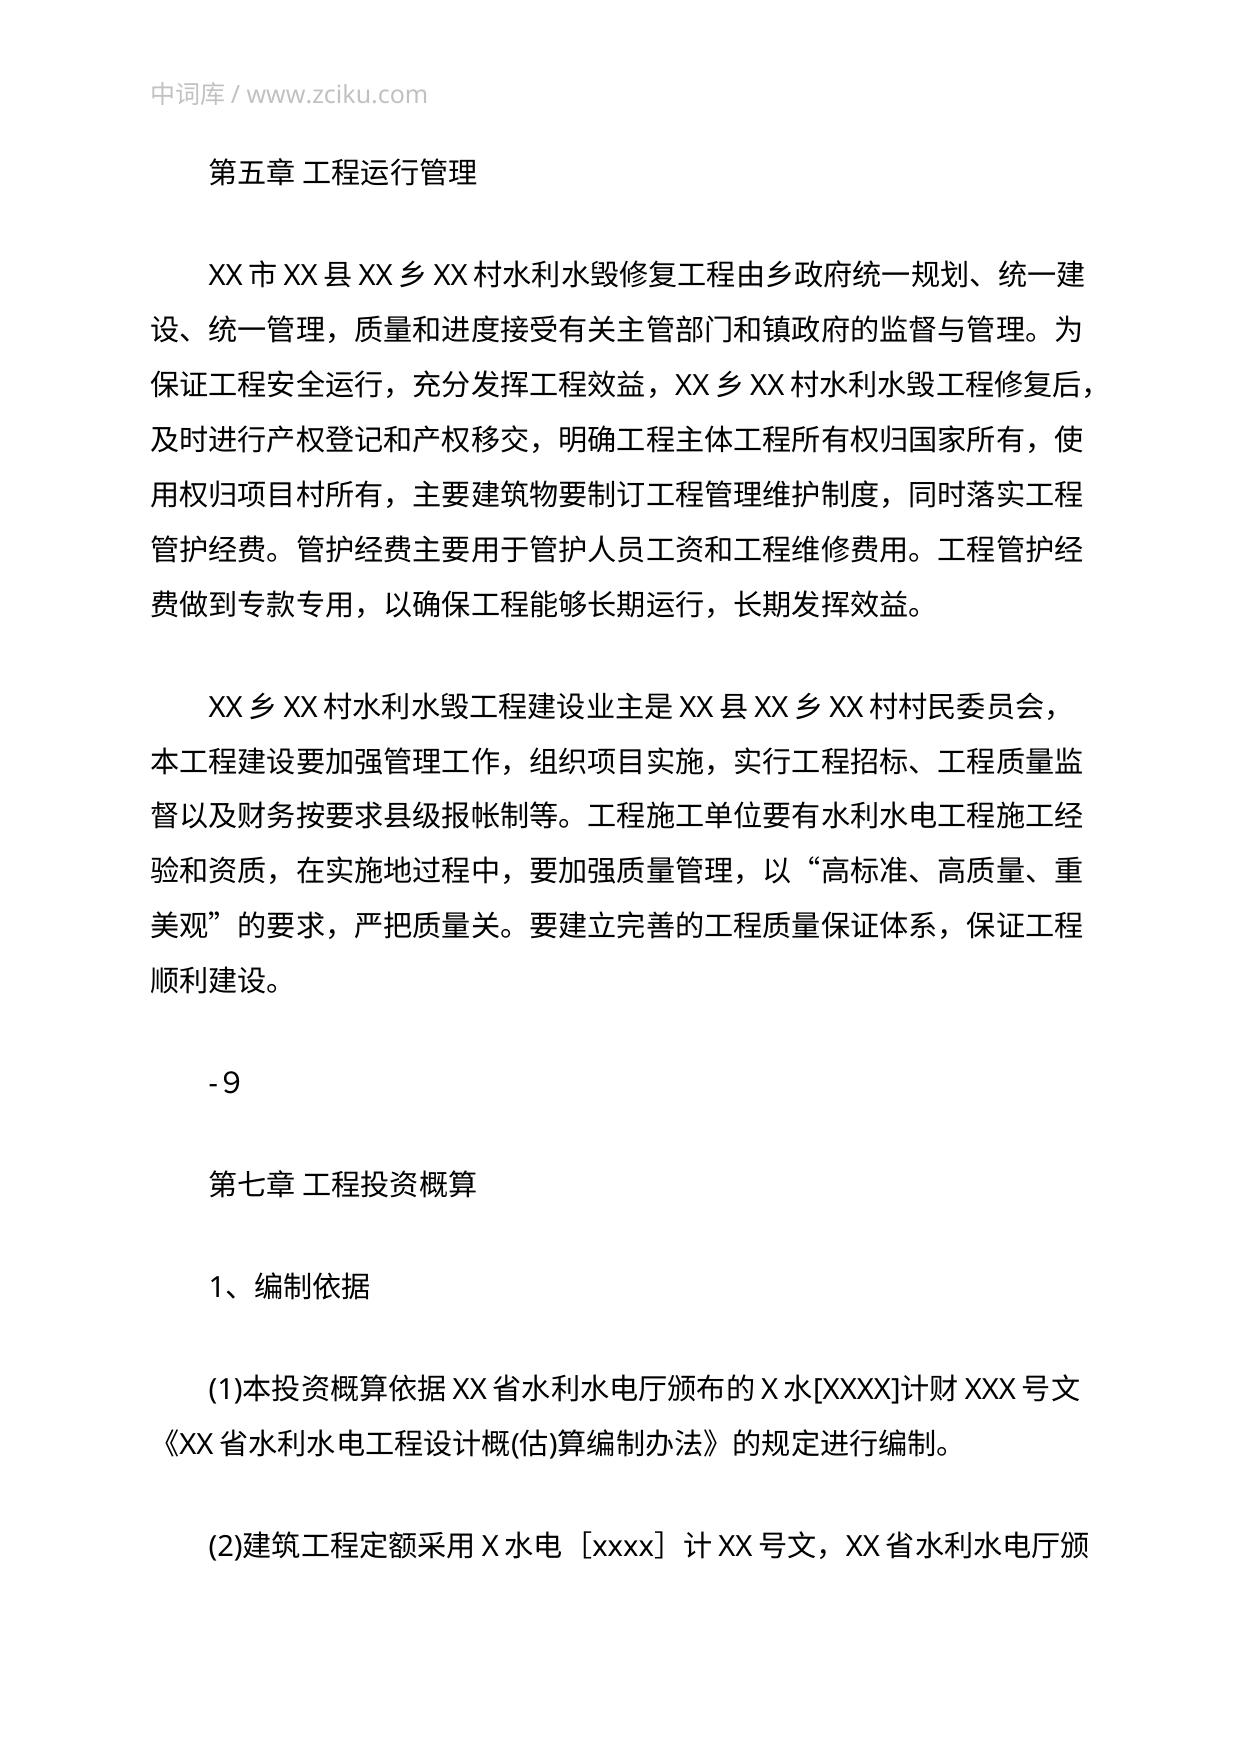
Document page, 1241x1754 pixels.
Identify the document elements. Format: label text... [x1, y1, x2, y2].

text -９ [150, 1059, 1090, 1102]
text XX市XX县XX乡XX村水利水毁修复工程由乡政府统一规划、统一建设、统一管理，质量和进度接受有关主管部门和镇政府的监督与管理。为保证工程安全运行，充分发挥工程效益，XX乡XX村水利水毁工程修复后，及时进行产权登记和产权移交，明确工程主体工程所有权归国家所有，使用权归项目村所有，主要建筑物要制订工程管理维护制度，同时落实工程管护经费。管护经费主要用于管护人员工资和工程维修费用。工程管护经费做到专款专用，以确保工程能够长期运行，长期发挥效益。 [150, 252, 1090, 624]
text 第五章 工程运行管理 [150, 150, 1090, 192]
text (1)本投资概算依据XX省水利水电厅颁布的X水[XXXX]计财XXX号文《XX省水利水电工程设计概(估)算编制办法》的规定进行编制。 [150, 1365, 1090, 1463]
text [150, 1522, 1090, 1564]
text XX乡XX村水利水毁工程建设业主是XX县XX乡XX村村民委员会，本工程建设要加强管理工作，组织项目实施，实行工程招标、工程质量监督以及财务按要求县级报帐制等。工程施工单位要有水利水电工程施工经验和资质，在实施地过程中，要加强质量管理，以“高标准、高质量、重美观”的要求，严把质量关。要建立完善的工程质量保证体系，保证工程顺利建设。 [150, 683, 1090, 1000]
text 第七章 工程投资概算 [150, 1161, 1090, 1204]
text 1、编制依据 [150, 1263, 1090, 1306]
